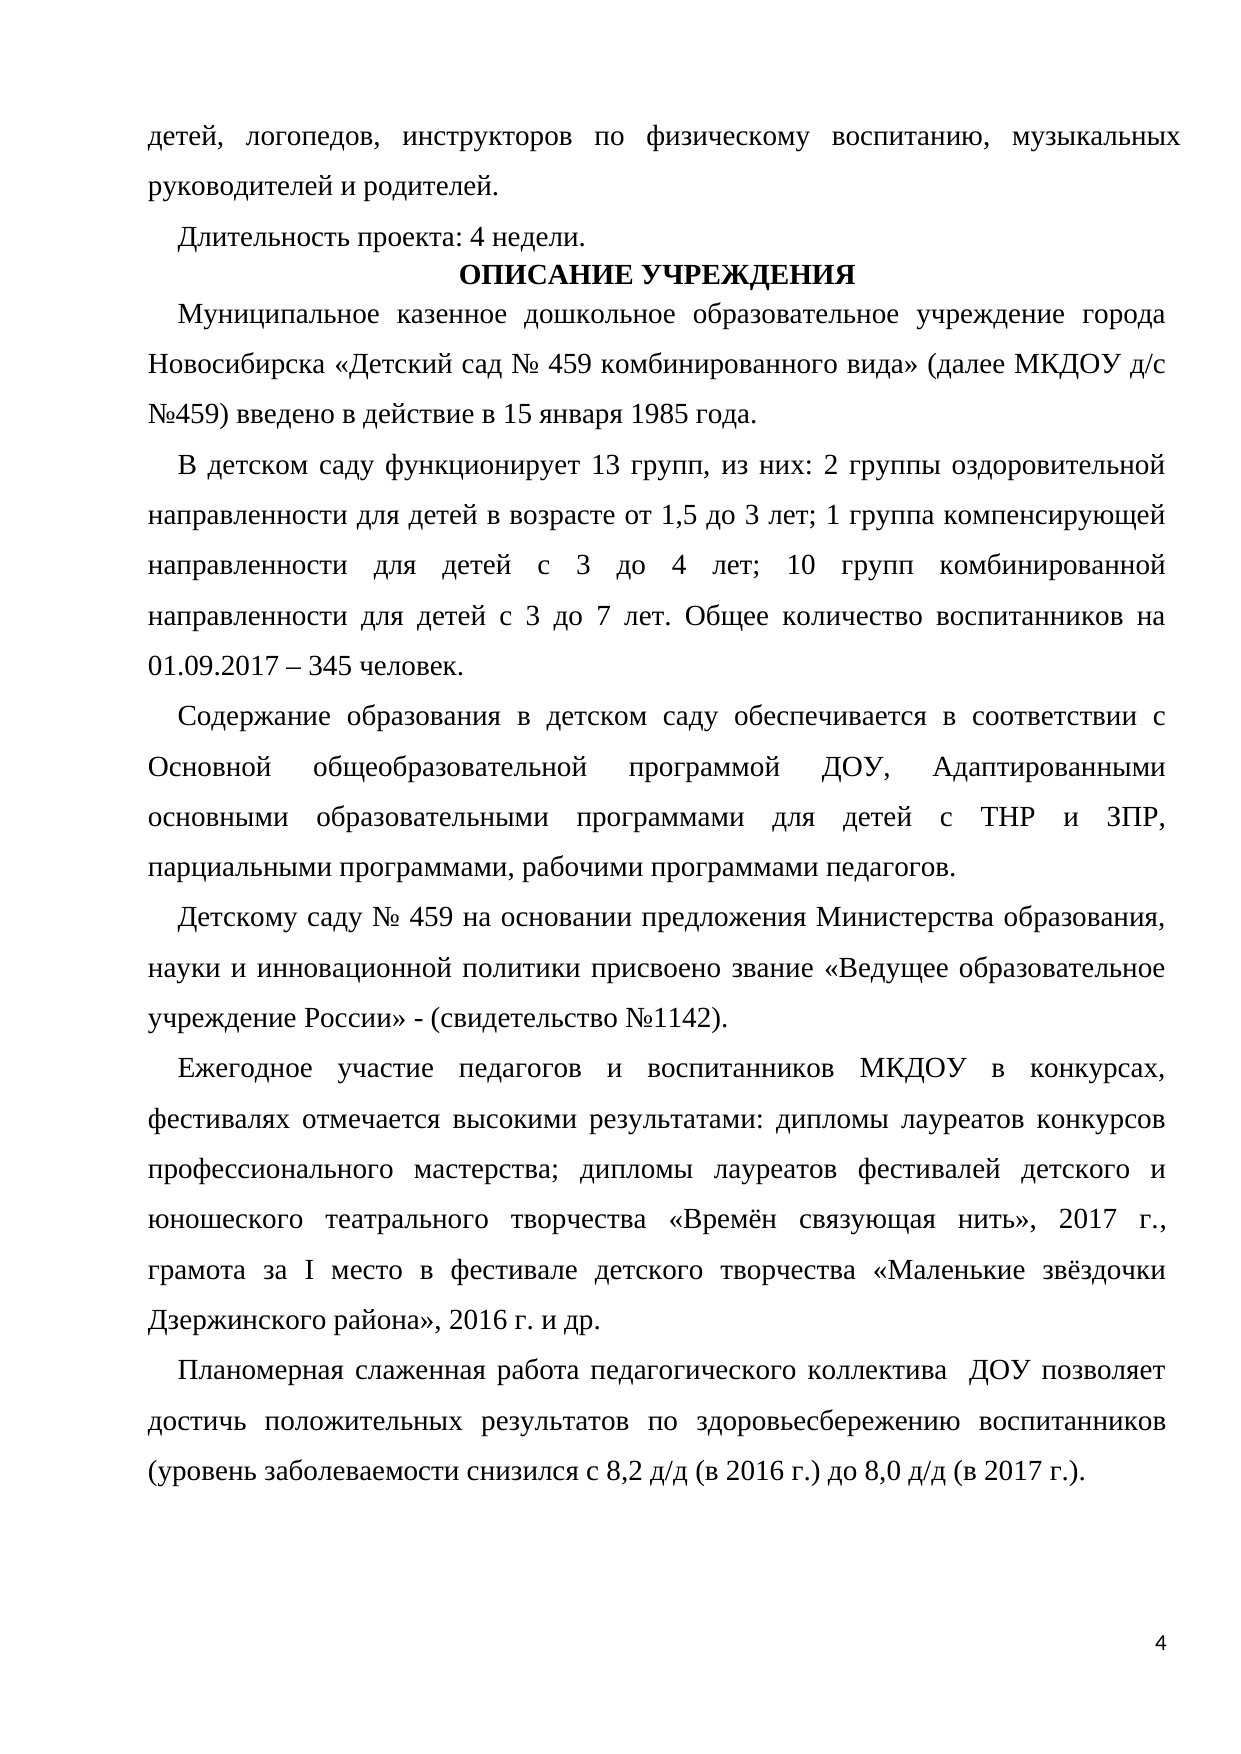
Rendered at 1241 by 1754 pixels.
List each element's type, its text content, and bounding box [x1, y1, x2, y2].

text Муниципальное казенное дошкольное образовательное учреждение города Новосибирска «Детский сад № 459 комбинированного вида» (далее МКДОУ д/с №459) введено в действие в 15 января 1985 года. [148, 296, 1167, 430]
text Детскому саду № 459 на основании предложения Министерства образования, науки и инновационной политики присвоено звание «Ведущее образовательное учреждение России» - (свидетельство №1142). [148, 899, 1167, 1034]
text Ежегодное участие педагогов и воспитанников МКДОУ в конкурсах, фестивалях отмечается высокими результатами: дипломы лауреатов конкурсов профессионального мастерства; дипломы лауреатов фестивалей детского и юношеского театрального творчества «Времён связующая нить», ., грамота за I место в фестивале детского творчества «Маленькие звёздочки Дзержинского района», . и др. [148, 1051, 1167, 1336]
text Планомерная слаженная работа педагогического коллектива ДОУ позволяет достичь положительных результатов по здоровьесбережению воспитанников (уровень заболеваемости снизился с 8,2 д/д (в .) до 8,0 д/д (в .). [148, 1352, 1167, 1487]
text Содержание образования в детском саду обеспечивается в соответствии с Основной общеобразовательной программой ДОУ, Адаптированными основными образовательными программами для детей с ТНР и ЗПР, парциальными программами, рабочими программами педагогов. [148, 698, 1167, 883]
text Длительность проекта: 4 недели. [148, 219, 1181, 252]
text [148, 118, 1181, 202]
text ОПИСАНИЕ УЧРЕЖДЕНИЯ [148, 257, 1167, 291]
text В детском саду функционирует 13 групп, из них: 2 группы оздоровительной направленности для детей в возрасте от 1,5 до 3 лет; 1 группа компенсирующей направленности для детей с 3 до 4 лет; 10 групп комбинированной направленности для детей с 3 до 7 лет. Общее количество воспитанников на 01.09.2017 – 345 человек. [148, 447, 1167, 682]
